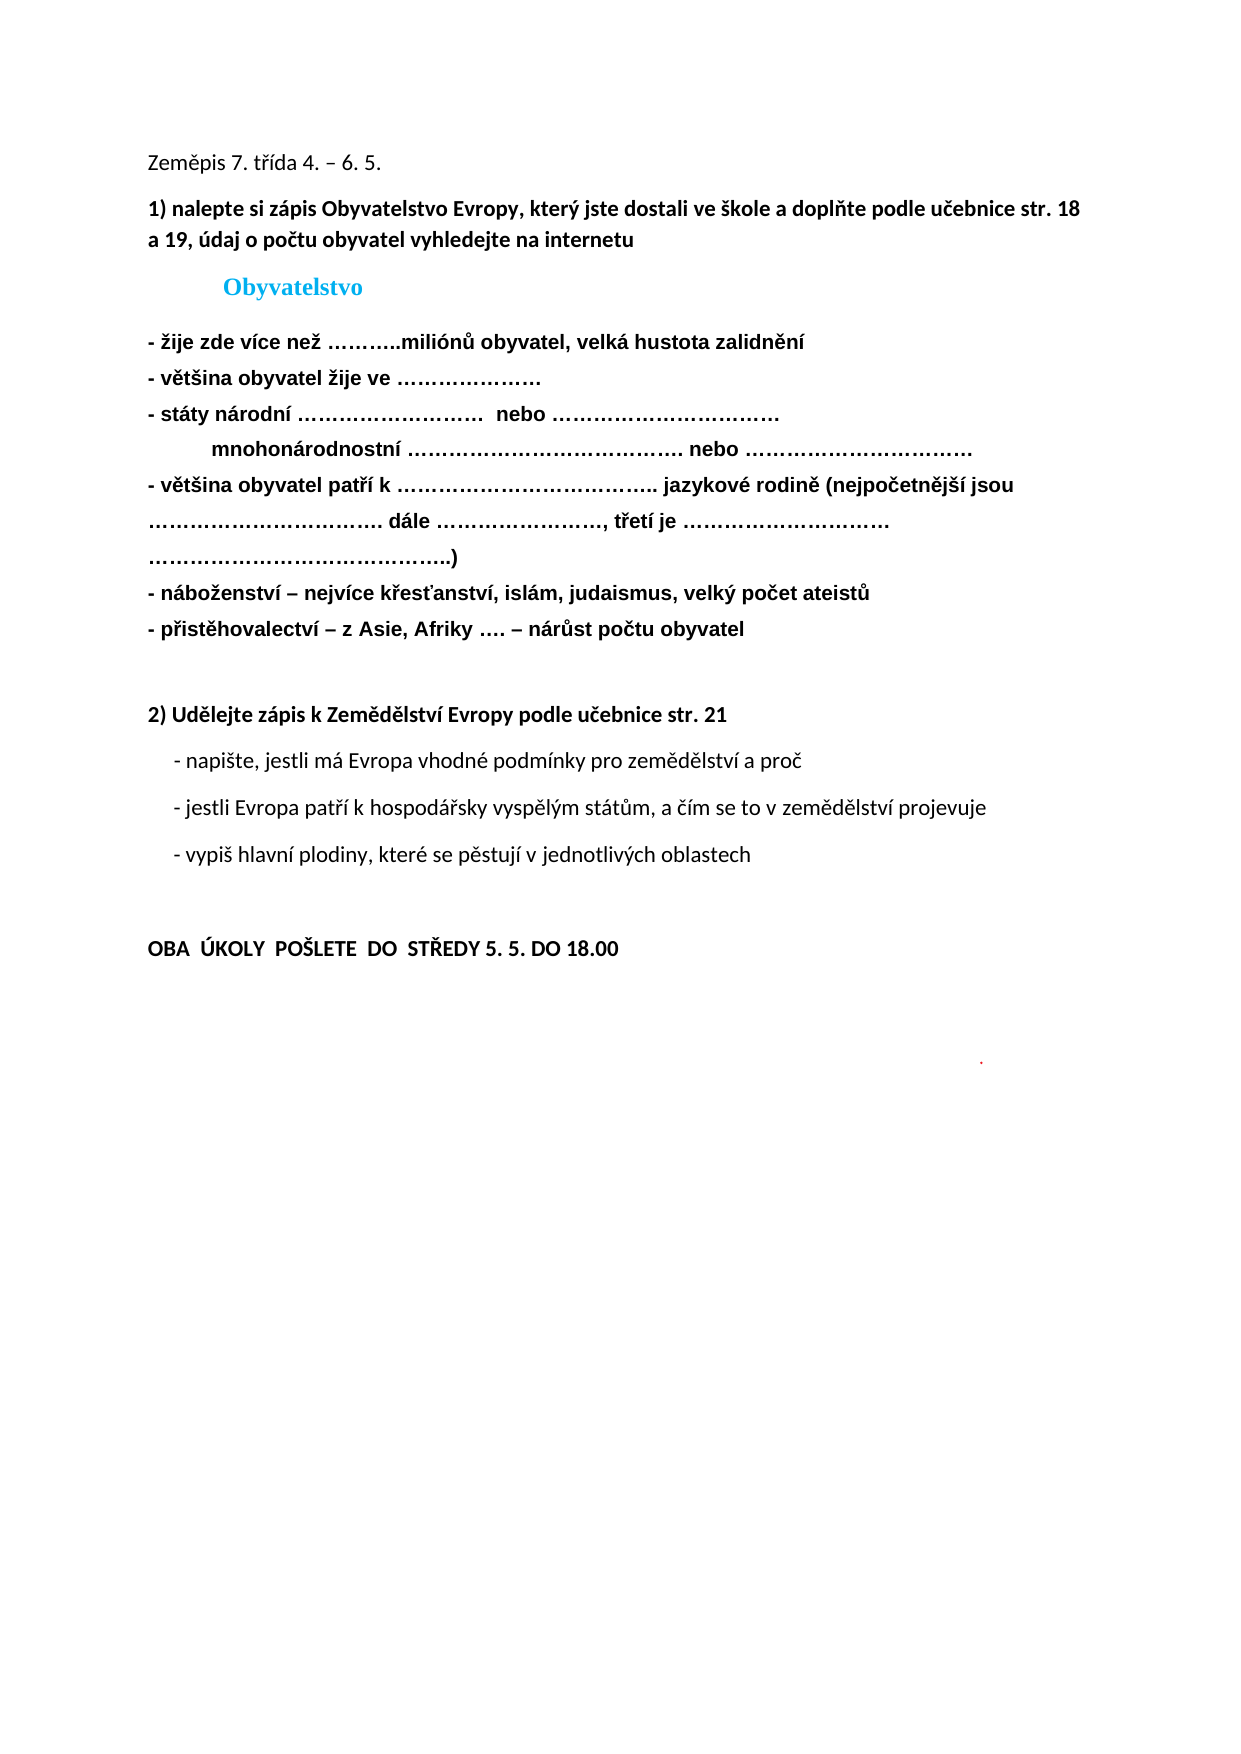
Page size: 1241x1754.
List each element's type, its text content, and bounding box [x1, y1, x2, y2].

text mnohonárodnostní …………………………………. nebo …………………………… [148, 437, 1093, 461]
text - náboženství – nejvíce křesťanství, islám, judaismus, velký počet ateistů [148, 581, 1093, 605]
text - vypiš hlavní plodiny, které se pěstují v jednotlivých oblastech [148, 840, 1093, 868]
text OBA ÚKOLY POŠLETE DO STŘEDY 5. 5. DO 18.00 [148, 934, 1093, 962]
text Obyvatelstvo [223, 272, 1093, 300]
text - přistěhovalectví – z Asie, Afriky …. – nárůst počtu obyvatel [148, 617, 1093, 641]
text - většina obyvatel patří k ……………………………….. jazykové rodině (nejpočetnější jsou ……………………………. dále ……………………, třetí je ………………………… ……………………………………..) [148, 473, 1093, 569]
text - žije zde více než ………..miliónů obyvatel, velká hustota zalidnění [148, 329, 1093, 353]
text 1) nalepte si zápis Obyvatelstvo Evropy, který jste dostali ve škole a doplňte podle učebnice str. 18 a 19, údaj o počtu obyvatel vyhledejte na internetu [148, 194, 1093, 253]
text - státy národní ……………………… nebo …………………………… [148, 401, 1093, 425]
text Zeměpis 7. třída 4. – 6. 5. [148, 148, 1093, 176]
text - jestli Evropa patří k hospodářsky vyspělým státům, a čím se to v zemědělství projevuje [148, 793, 1093, 822]
text - napište, jestli má Evropa vhodné podmínky pro zemědělství a proč [148, 747, 1093, 775]
text 2) Udělejte zápis k Zemědělství Evropy podle učebnice str. 21 [148, 700, 1093, 728]
text - většina obyvatel žije ve ………………… [148, 365, 1093, 389]
